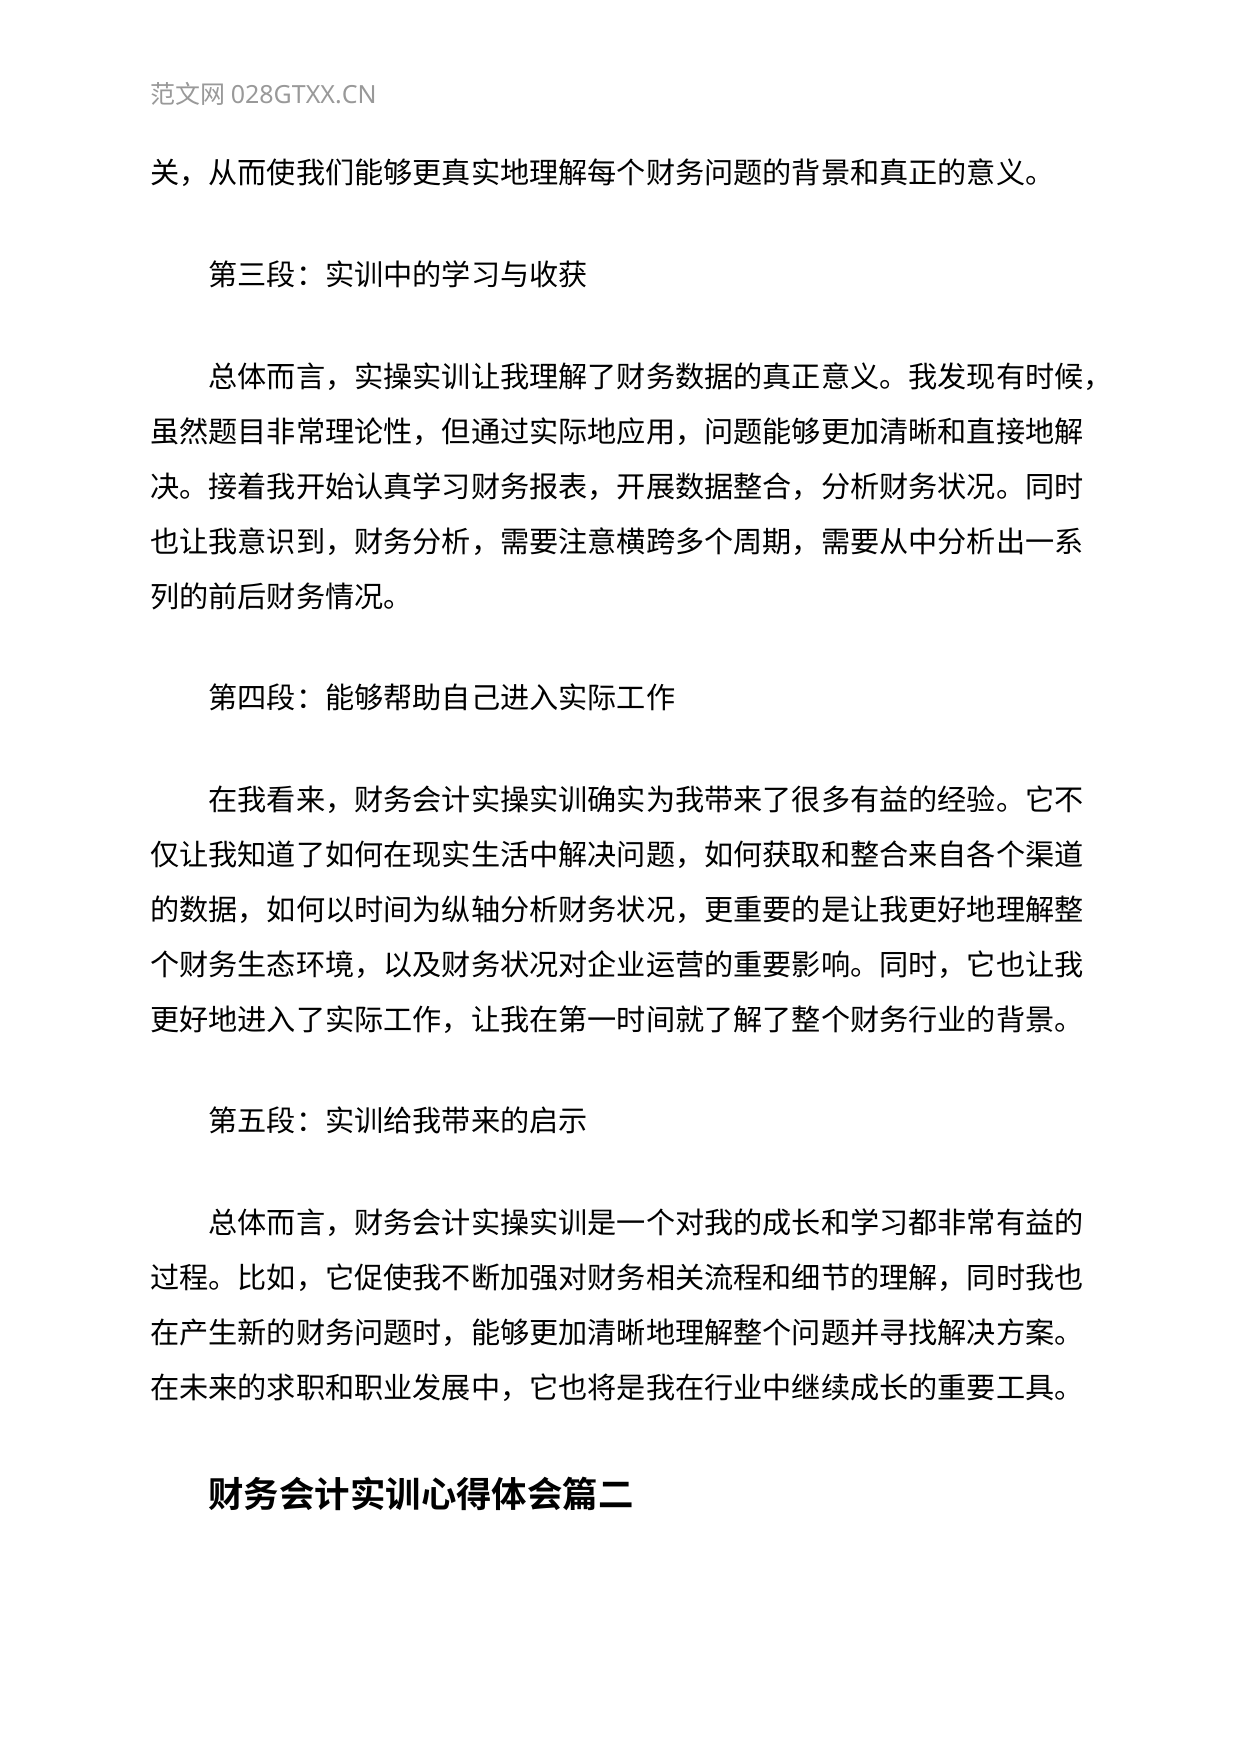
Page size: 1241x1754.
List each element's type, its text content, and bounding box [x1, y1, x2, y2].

text 第四段：能够帮助自己进入实际工作 [150, 675, 1090, 717]
text 总体而言，实操实训让我理解了财务数据的真正意义。我发现有时候，虽然题目非常理论性，但通过实际地应用，问题能够更加清晰和直接地解决。接着我开始认真学习财务报表，开展数据整合，分析财务状况。同时也让我意识到，财务分析，需要注意横跨多个周期，需要从中分析出一系列的前后财务情况。 [150, 353, 1090, 615]
text 第三段：实训中的学习与收获 [150, 252, 1090, 294]
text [150, 150, 1090, 192]
text 财务会计实训心得体会篇二 [150, 1466, 1090, 1517]
text 第五段：实训给我带来的启示 [150, 1098, 1090, 1140]
text 总体而言，财务会计实操实训是一个对我的成长和学习都非常有益的过程。比如，它促使我不断加强对财务相关流程和细节的理解，同时我也在产生新的财务问题时，能够更加清晰地理解整个问题并寻找解决方案。在未来的求职和职业发展中，它也将是我在行业中继续成长的重要工具。 [150, 1200, 1090, 1407]
text 在我看来，财务会计实操实训确实为我带来了很多有益的经验。它不仅让我知道了如何在现实生活中解决问题，如何获取和整合来自各个渠道的数据，如何以时间为纵轴分析财务状况，更重要的是让我更好地理解整个财务生态环境，以及财务状况对企业运营的重要影响。同时，它也让我更好地进入了实际工作，让我在第一时间就了解了整个财务行业的背景。 [150, 777, 1090, 1038]
